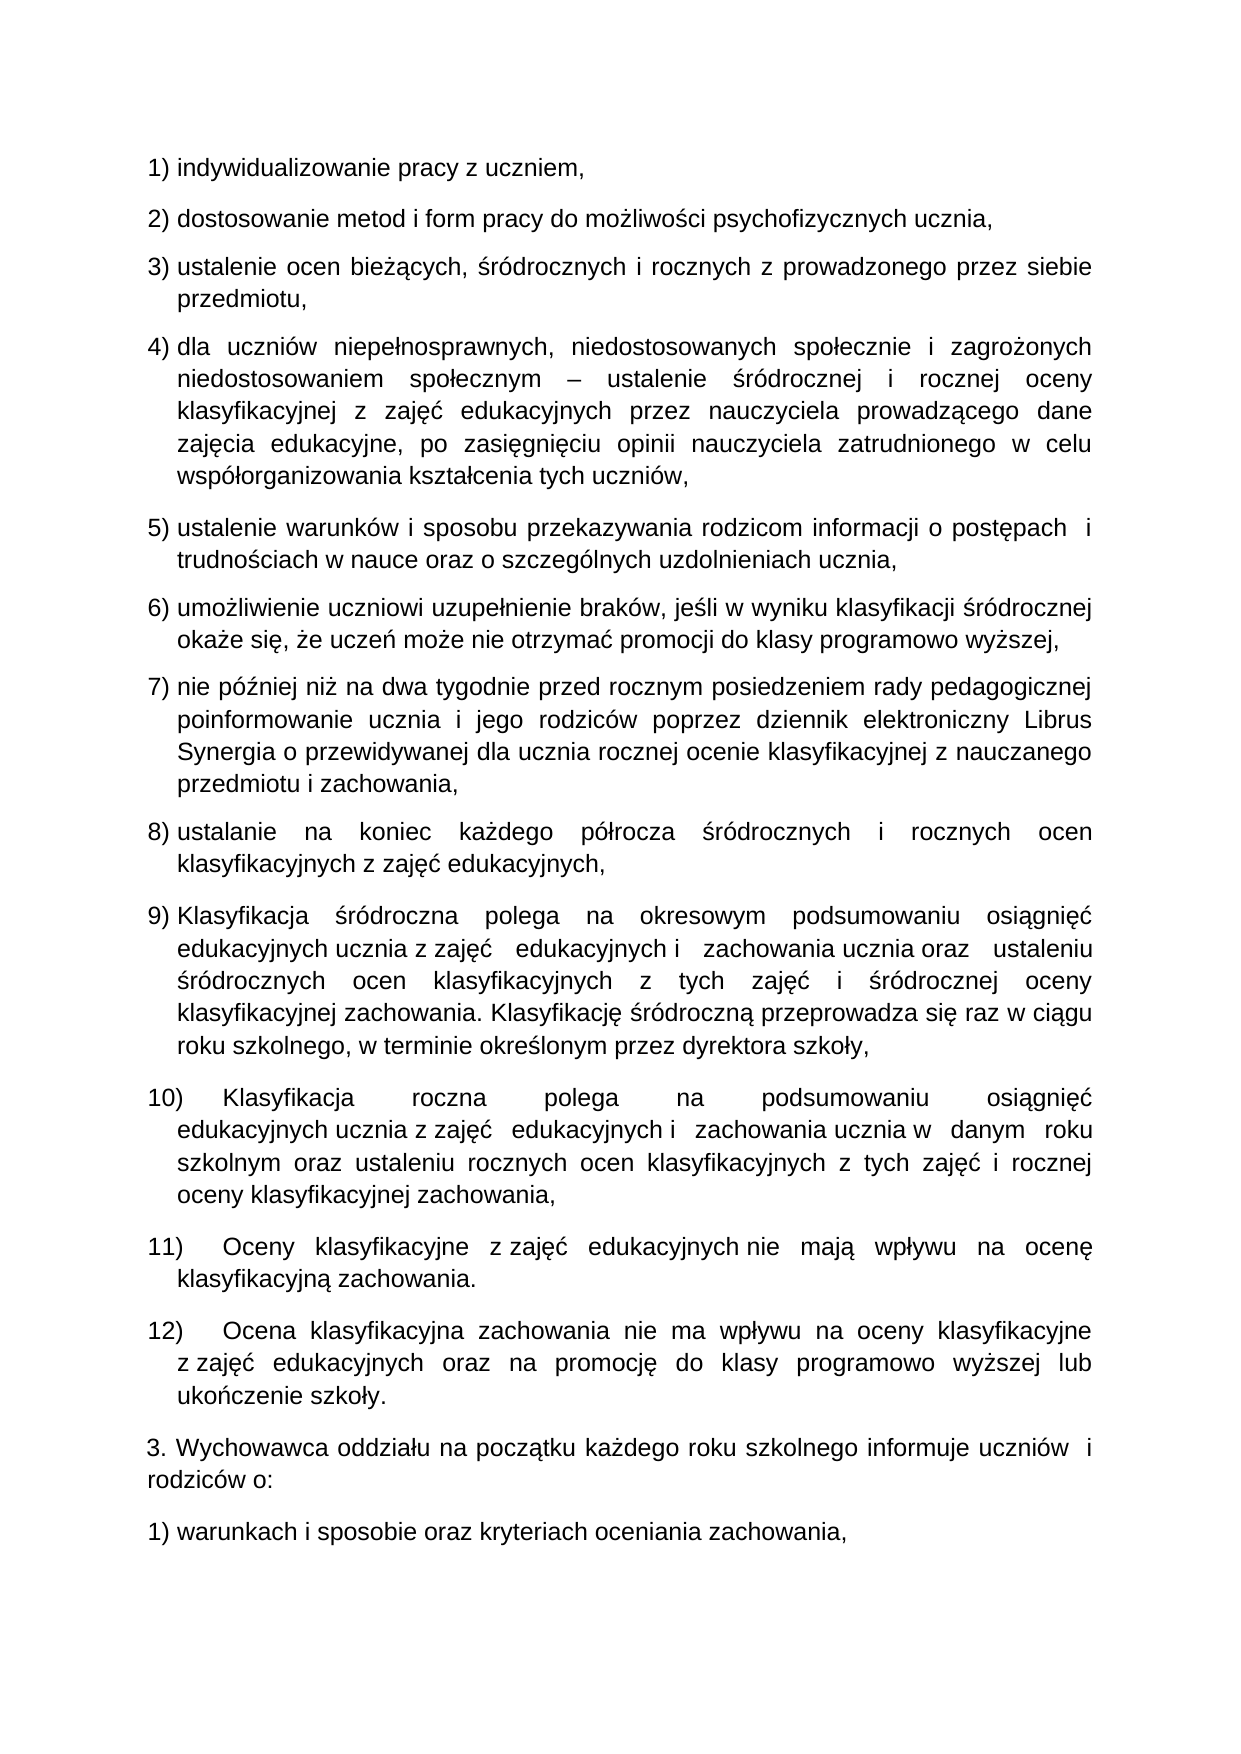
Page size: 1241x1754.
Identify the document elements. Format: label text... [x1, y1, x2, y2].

list Oceny klasyfikacyjne z zajęć edukacyjnych nie mają wpływu na ocenę klasyfikacyjną zachowania. [147, 1232, 1093, 1293]
list nie później niż na dwa tygodnie przed rocznym posiedzeniem rady pedagogicznej poinformowanie ucznia i jego rodziców poprzez dziennik elektroniczny Librus Synergia o przewidywanej dla ucznia rocznej ocenie klasyfikacyjnej z nauczanego przedmiotu i zachowania, [147, 672, 1093, 798]
list warunkach i sposobie oraz kryteriach oceniania zachowania, [147, 1517, 1093, 1546]
list dostosowanie metod i form pracy do możliwości psychofizycznych ucznia, [147, 204, 1093, 233]
list Klasyfikacja śródroczna polega na okresowym podsumowaniu osiągnięć edukacyjnych ucznia z zajęć edukacyjnych i zachowania ucznia oraz ustaleniu śródrocznych ocen klasyfikacyjnych z tych zajęć i śródrocznej oceny klasyfikacyjnej zachowania. Klasyfikację śródroczną przeprowadza się raz w ciągu roku szkolnego, w terminie określonym przez dyrektora szkoły, [147, 901, 1093, 1059]
list indywidualizowanie pracy z uczniem, [147, 152, 1093, 181]
list ustalanie na koniec każdego półrocza śródrocznych i rocznych ocen klasyfikacyjnych z zajęć edukacyjnych, [147, 817, 1093, 878]
list ustalenie ocen bieżących, śródrocznych i rocznych z prowadzonego przez siebie przedmiotu, [147, 252, 1093, 313]
list ustalenie warunków i sposobu przekazywania rodzicom informacji o postępach i trudnościach w nauce oraz o szczególnych uzdolnieniach ucznia, [147, 513, 1093, 574]
list umożliwienie uczniowi uzupełnienie braków, jeśli w wyniku klasyfikacji śródrocznej okaże się, że uczeń może nie otrzymać promocji do klasy programowo wyższej, [147, 592, 1093, 654]
list Ocena klasyfikacyjna zachowania nie ma wpływu na oceny klasyfikacyjne z zajęć edukacyjnych oraz na promocję do klasy programowo wyższej lub ukończenie szkoły. [147, 1316, 1093, 1409]
list dla uczniów niepełnosprawnych, niedostosowanych społecznie i zagrożonych niedostosowaniem społecznym – ustalenie śródrocznej i rocznej oceny klasyfikacyjnej z zajęć edukacyjnych przez nauczyciela prowadzącego dane zajęcia edukacyjne, po zasięgnięciu opinii nauczyciela zatrudnionego w celu współorganizowania kształcenia tych uczniów, [147, 332, 1093, 490]
list Klasyfikacja roczna polega na podsumowaniu osiągnięć edukacyjnych ucznia z zajęć edukacyjnych i zachowania ucznia w danym roku szkolnym oraz ustaleniu rocznych ocen klasyfikacyjnych z tych zajęć i rocznej oceny klasyfikacyjnej zachowania, [147, 1083, 1093, 1209]
text 3. Wychowawca oddziału na początku każdego roku szkolnego informuje uczniów i rodziców o: [146, 1433, 1093, 1494]
